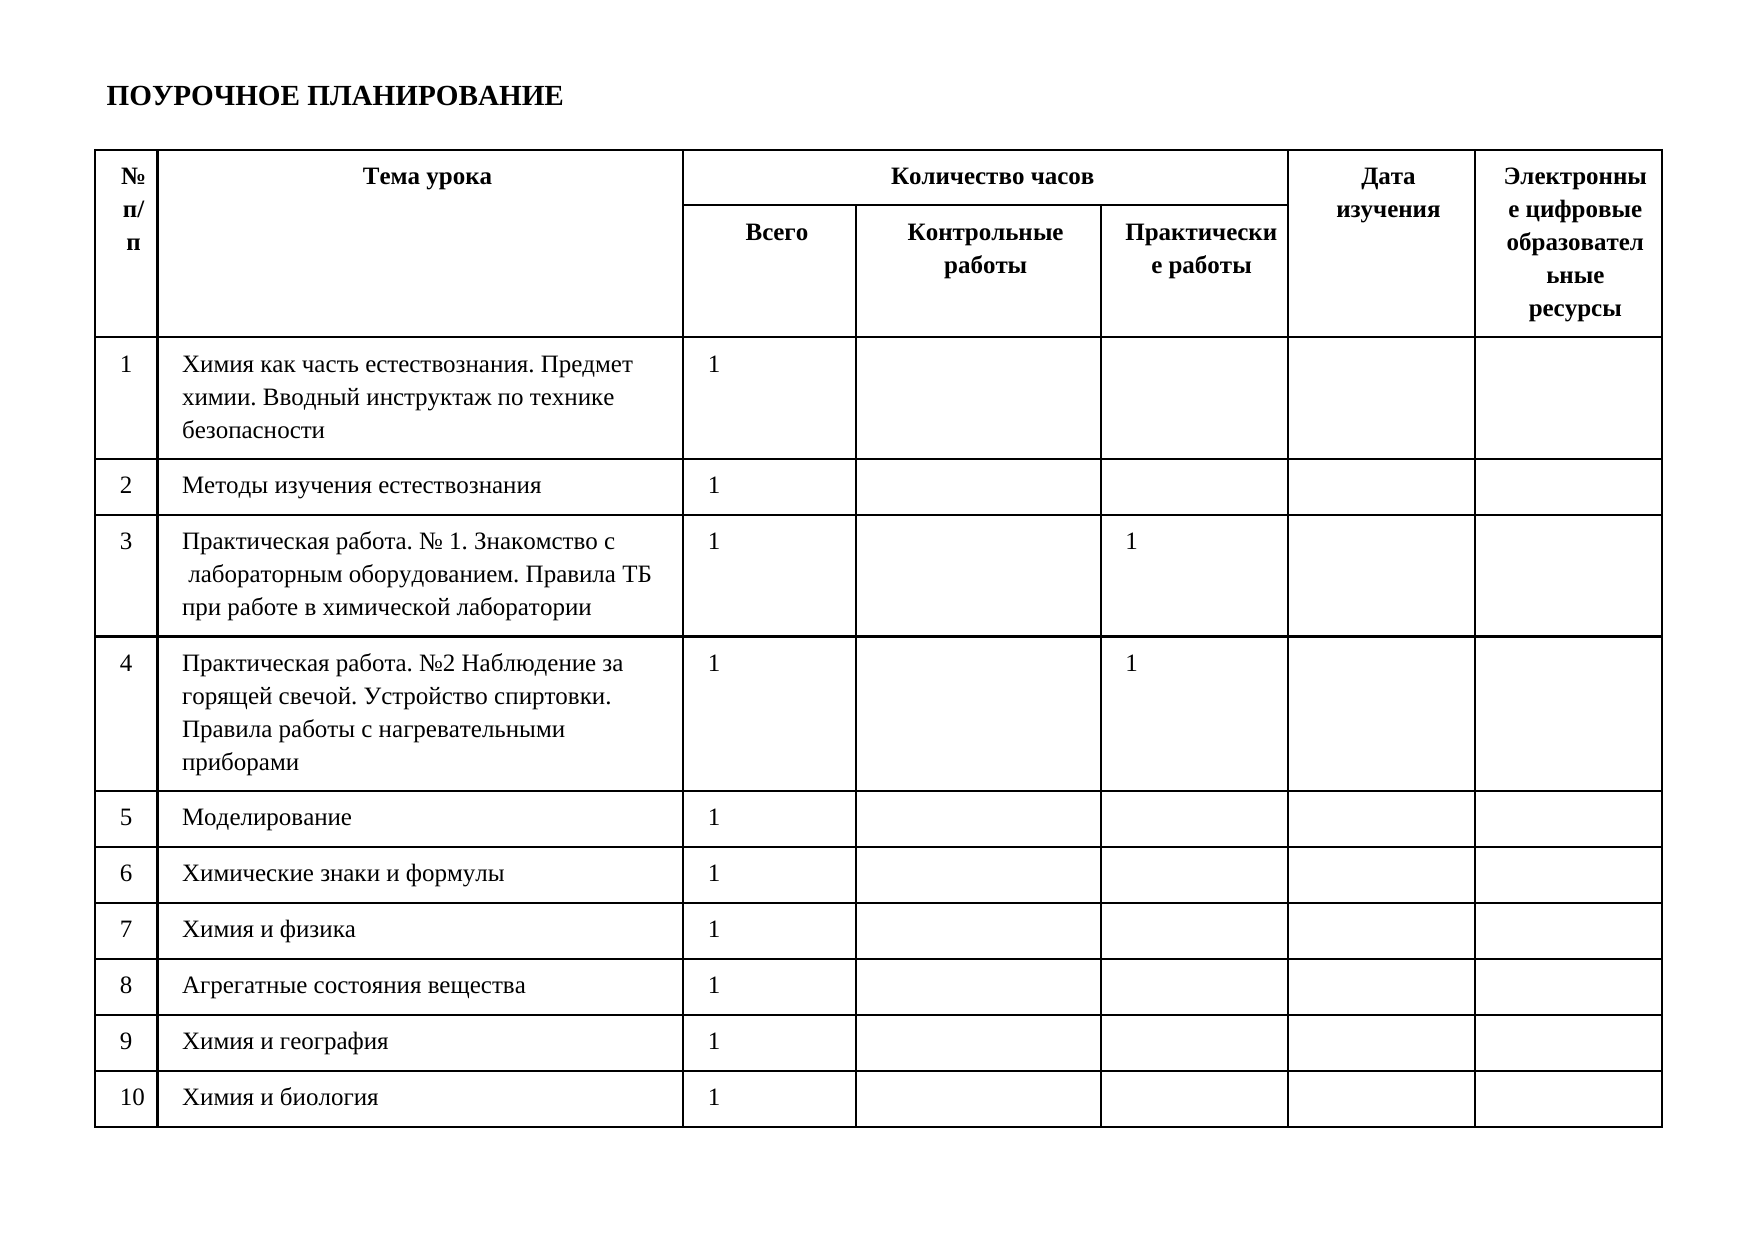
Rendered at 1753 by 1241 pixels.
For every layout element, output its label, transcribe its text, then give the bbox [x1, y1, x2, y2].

table_cell 5 [96, 792, 156, 846]
table_cell [1102, 338, 1287, 458]
table_cell Практическая работа. № 1. Знакомство с лабораторным оборудованием. Правила ТБ при работе в химической лаборатории [159, 516, 682, 635]
table_cell Химия и география [159, 1016, 682, 1069]
table_cell [1102, 1072, 1287, 1126]
table_cell [1289, 638, 1474, 790]
table_cell Всего [684, 206, 855, 336]
table_cell [1289, 516, 1474, 635]
table_header № п/п [96, 151, 156, 336]
table_cell 6 [96, 848, 156, 902]
table_cell [857, 516, 1100, 635]
table_cell Моделирование [159, 792, 682, 846]
table_cell 1 [684, 460, 855, 514]
table_cell Химия и биология [159, 1072, 682, 1126]
table_cell 1 [1102, 638, 1287, 790]
table_cell [857, 1072, 1100, 1126]
table_cell Методы изучения естествознания [159, 460, 682, 514]
table_cell 3 [96, 516, 156, 635]
table_cell [1476, 516, 1661, 635]
table_cell [1289, 904, 1474, 958]
table_cell [1289, 792, 1474, 846]
table_cell 4 [96, 638, 156, 790]
text ПОУРОЧНОЕ ПЛАНИРОВАНИЕ [106, 78, 1695, 111]
table_cell 2 [96, 460, 156, 514]
table_cell 1 [684, 848, 855, 902]
table_cell 1 [684, 638, 855, 790]
table_cell 1 [1102, 516, 1287, 635]
table_cell 7 [96, 904, 156, 958]
table_cell 1 [684, 904, 855, 958]
table_cell 1 [684, 1072, 855, 1126]
table_cell Химические знаки и формулы [159, 848, 682, 902]
table_cell [857, 1016, 1100, 1069]
table_cell [1476, 792, 1661, 846]
table_cell 9 [96, 1016, 156, 1069]
table_cell [857, 638, 1100, 790]
table_cell [857, 904, 1100, 958]
table_cell [1289, 338, 1474, 458]
table_cell [1102, 848, 1287, 902]
table_cell 1 [684, 1016, 855, 1069]
table_cell [1476, 1016, 1661, 1069]
table_cell [1476, 638, 1661, 790]
table_cell 1 [684, 338, 855, 458]
table_cell [1476, 960, 1661, 1014]
table_cell [1476, 338, 1661, 458]
table_header Тема урока [159, 151, 682, 336]
table_cell 1 [684, 960, 855, 1014]
table_cell 1 [684, 792, 855, 846]
table_cell 1 [684, 516, 855, 635]
table_cell [1102, 904, 1287, 958]
table_cell [1476, 1072, 1661, 1126]
table_cell [857, 960, 1100, 1014]
table_cell 10 [96, 1072, 156, 1126]
table_cell Практические работы [1102, 206, 1287, 336]
table_cell [1102, 792, 1287, 846]
table_cell [857, 848, 1100, 902]
table_cell 8 [96, 960, 156, 1014]
table_cell [1102, 1016, 1287, 1069]
table_cell [1289, 960, 1474, 1014]
table_cell [857, 792, 1100, 846]
table_cell [1289, 1072, 1474, 1126]
table_cell Практическая работа. №2 Наблюдение за горящей свечой. Устройство спиртовки. Правила работы с нагревательными приборами [159, 638, 682, 790]
table_cell [1102, 960, 1287, 1014]
table_cell [857, 460, 1100, 514]
table_cell Контрольные работы [857, 206, 1100, 336]
table_cell [1476, 904, 1661, 958]
table_cell [1289, 848, 1474, 902]
table_cell [1289, 460, 1474, 514]
table_header Количество часов [684, 151, 1287, 204]
table_cell [857, 338, 1100, 458]
table_cell [1476, 460, 1661, 514]
table_cell [1289, 1016, 1474, 1069]
table_header Дата изучения [1289, 151, 1474, 336]
table_cell [1102, 460, 1287, 514]
table_cell 1 [96, 338, 156, 458]
table_cell Химия и физика [159, 904, 682, 958]
table_cell [1476, 848, 1661, 902]
table_header Электронные цифровые образовательные ресурсы [1476, 151, 1661, 336]
table_cell Химия как часть естествознания. Предмет химии. Вводный инструктаж по технике безопасности [159, 338, 682, 458]
table_cell Агрегатные состояния вещества [159, 960, 682, 1014]
